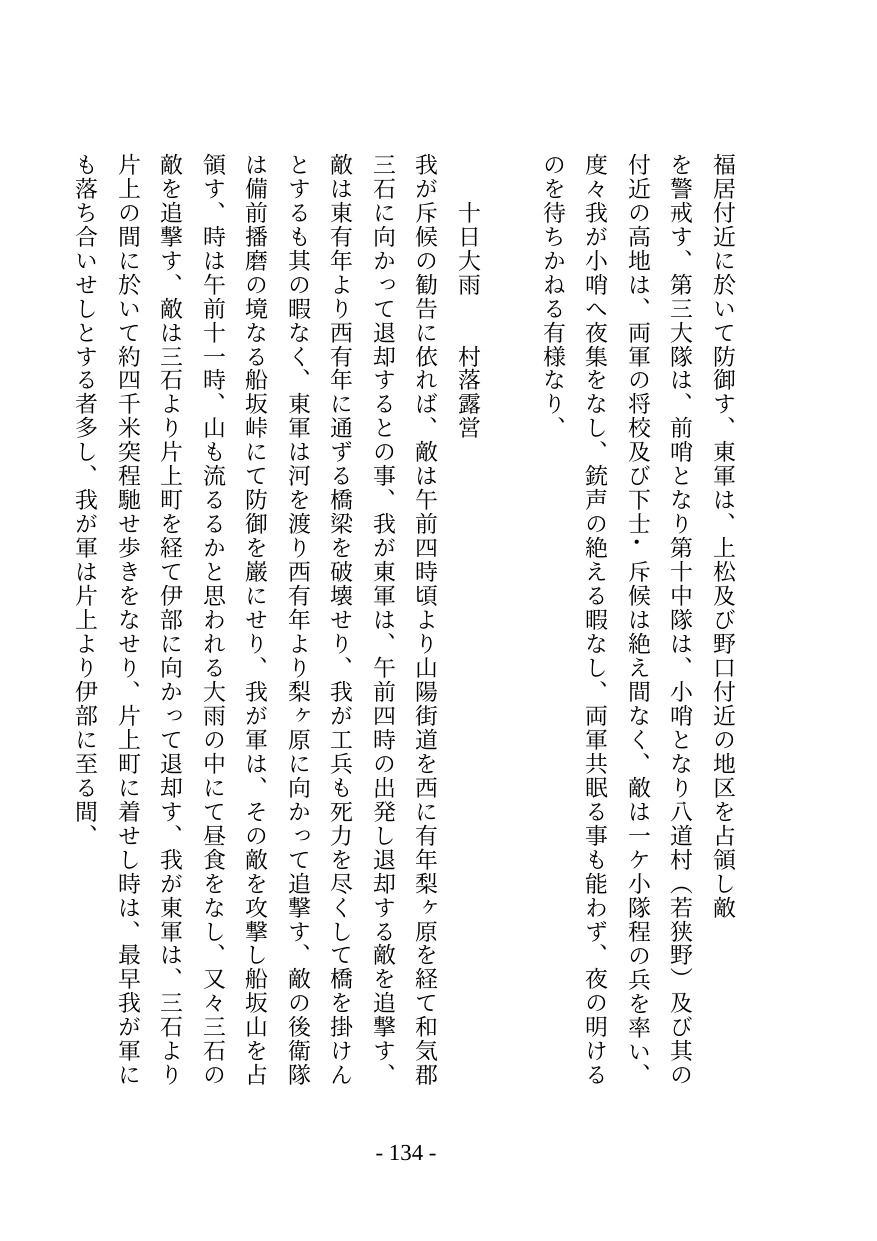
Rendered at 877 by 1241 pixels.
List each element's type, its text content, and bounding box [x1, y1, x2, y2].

text 十日大雨 村落露営 [448, 153, 491, 1087]
text を警戒す、第三大隊は、前哨となり第十中隊は、小哨となり八道村（若狭野）及び其の付近の高地は、両軍の将校及び下士･斥候は絶え間なく、敵は一ケ小隊程の兵を率い、度々我が小哨へ夜集をなし、銃声の絶える暇なし、両軍共眠る事も能わず、夜の明けるのを待ちかねる有様なり、 [533, 153, 703, 1087]
text 我が斥候の勧告に依れば、敵は午前四時頃より山陽街道を西に有年梨ヶ原を経て和気郡三石に向かって退却するとの事、我が東軍は、午前四時の出発し退却する敵を追撃す、敵は東有年より西有年に通ずる橋梁を破壊せり、我が工兵も死力を尽くして橋を掛けんとするも其の暇なく、東軍は河を渡り西有年より梨ヶ原に向かって追撃す、敵の後衛隊は備前播磨の境なる船坂峠にて防御を巌にせり、我が軍は、その敵を攻撃し船坂山を占領す、時は午前十一時、山も流るるかと思われる大雨の中にて昼食をなし、又々三石の敵を追撃す、敵は三石より片上町を経て伊部に向かって退却す、我が東軍は、三石より片上の間に於いて約四千米突程馳せ歩きをなせり、片上町に着せし時は、最早我が軍にも落ち合いせしとする者多し、我が軍は片上より伊部に至る間、 [66, 153, 448, 1087]
